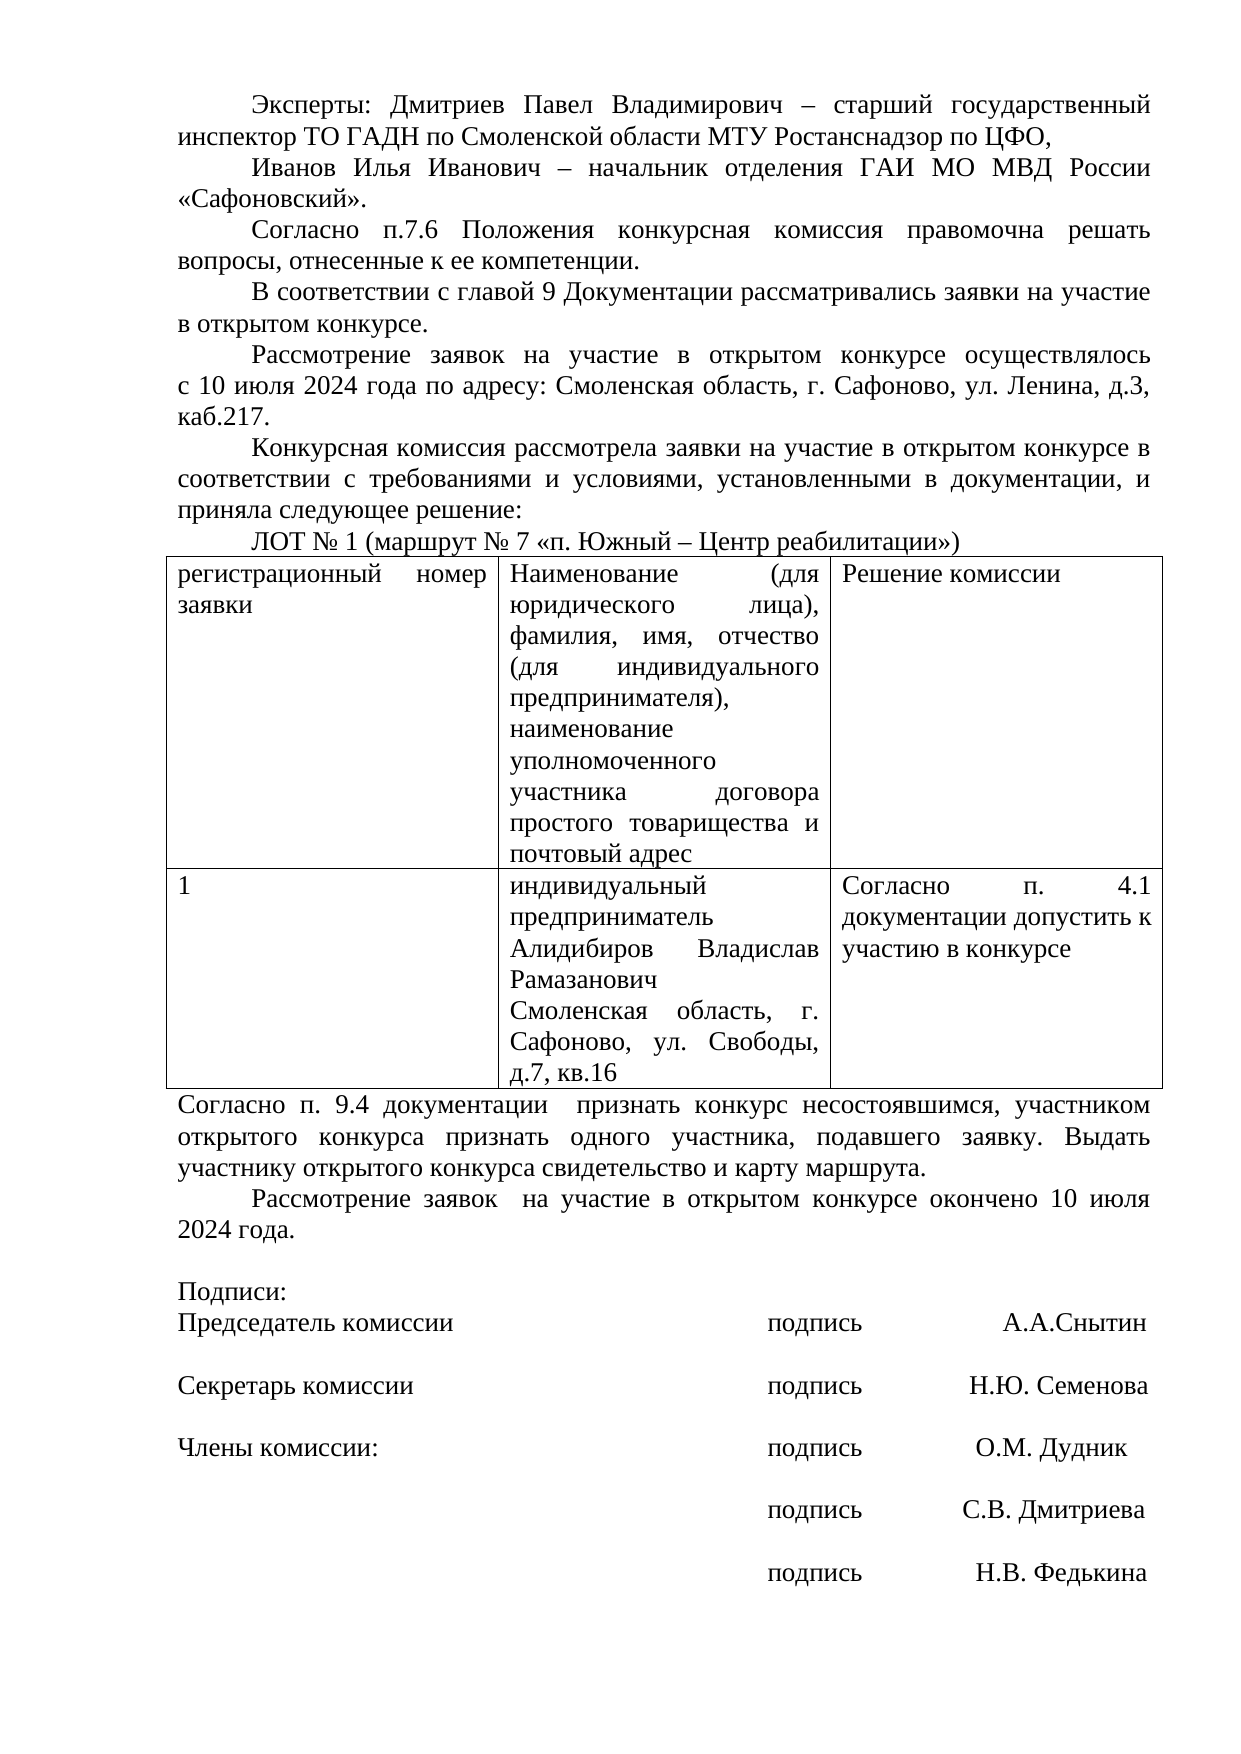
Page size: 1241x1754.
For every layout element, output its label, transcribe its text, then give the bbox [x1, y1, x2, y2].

text Эксперты: Дмитриев Павел Владимирович – старший государственный инспектор ТО ГАДН по Смоленской области МТУ Ростанснадзор по ЦФО, [177, 89, 1152, 151]
table_header регистрационный номер заявки [167, 557, 498, 868]
text Председатель комиссии подпись А.А.Снытин [177, 1306, 1152, 1338]
text подпись С.В. Дмитриева [177, 1493, 1152, 1524]
table_header Решение комиссии [831, 557, 1162, 868]
text Согласно п. 9.4 документации признать конкурс несостоявшимся, участником открытого конкурса признать одного участника, подавшего заявку. Выдать участнику открытого конкурса свидетельство и карту маршрута. [177, 1089, 1152, 1182]
text подпись Н.В. Федькина [177, 1556, 1152, 1587]
text В соответствии с главой 9 Документации рассматривались заявки на участие в открытом конкурсе. [177, 276, 1152, 338]
text Иванов Илья Иванович – начальник отделения ГАИ МО МВД России «Сафоновский». [177, 151, 1152, 213]
text Члены комиссии: подпись О.М. Дудник [177, 1431, 1152, 1462]
text Рассмотрение заявок на участие в открытом конкурсе окончено 10 июля 2024 года. [177, 1182, 1152, 1244]
text Секретарь комиссии подпись Н.Ю. Семенова [177, 1369, 1152, 1400]
text Рассмотрение заявок на участие в открытом конкурсе осуществлялось с 10 июля 2024 года по адресу: Смоленская область, г. Сафоново, ул. Ленина, д.3, каб.217. [177, 338, 1152, 431]
table_header Наименование (для юридического лица), фамилия, имя, отчество (для индивидуального предпринимателя), наименование уполномоченного участника договора простого товарищества и почтовый адрес [499, 557, 830, 868]
table_cell Согласно п. 4.1 документации допустить к участию в конкурсе [831, 869, 1162, 1087]
text Согласно п.7.6 Положения конкурсная комиссия правомочна решать вопросы, отнесенные к ее компетенции. [177, 213, 1152, 276]
table_cell 1 [167, 869, 498, 1087]
table_cell индивидуальный предприниматель Алидибиров Владислав Рамазанович Смоленская область, г. Сафоново, ул. Свободы, д.7, кв.16 [499, 869, 830, 1087]
text ЛОТ № 1 (маршрут № 7 «п. Южный – Центр реабилитации») [177, 525, 1152, 556]
text Подписи: [177, 1275, 1152, 1306]
text Конкурсная комиссия рассмотрела заявки на участие в открытом конкурсе в соответствии с требованиями и условиями, установленными в документации, и приняла следующее решение: [177, 431, 1152, 525]
